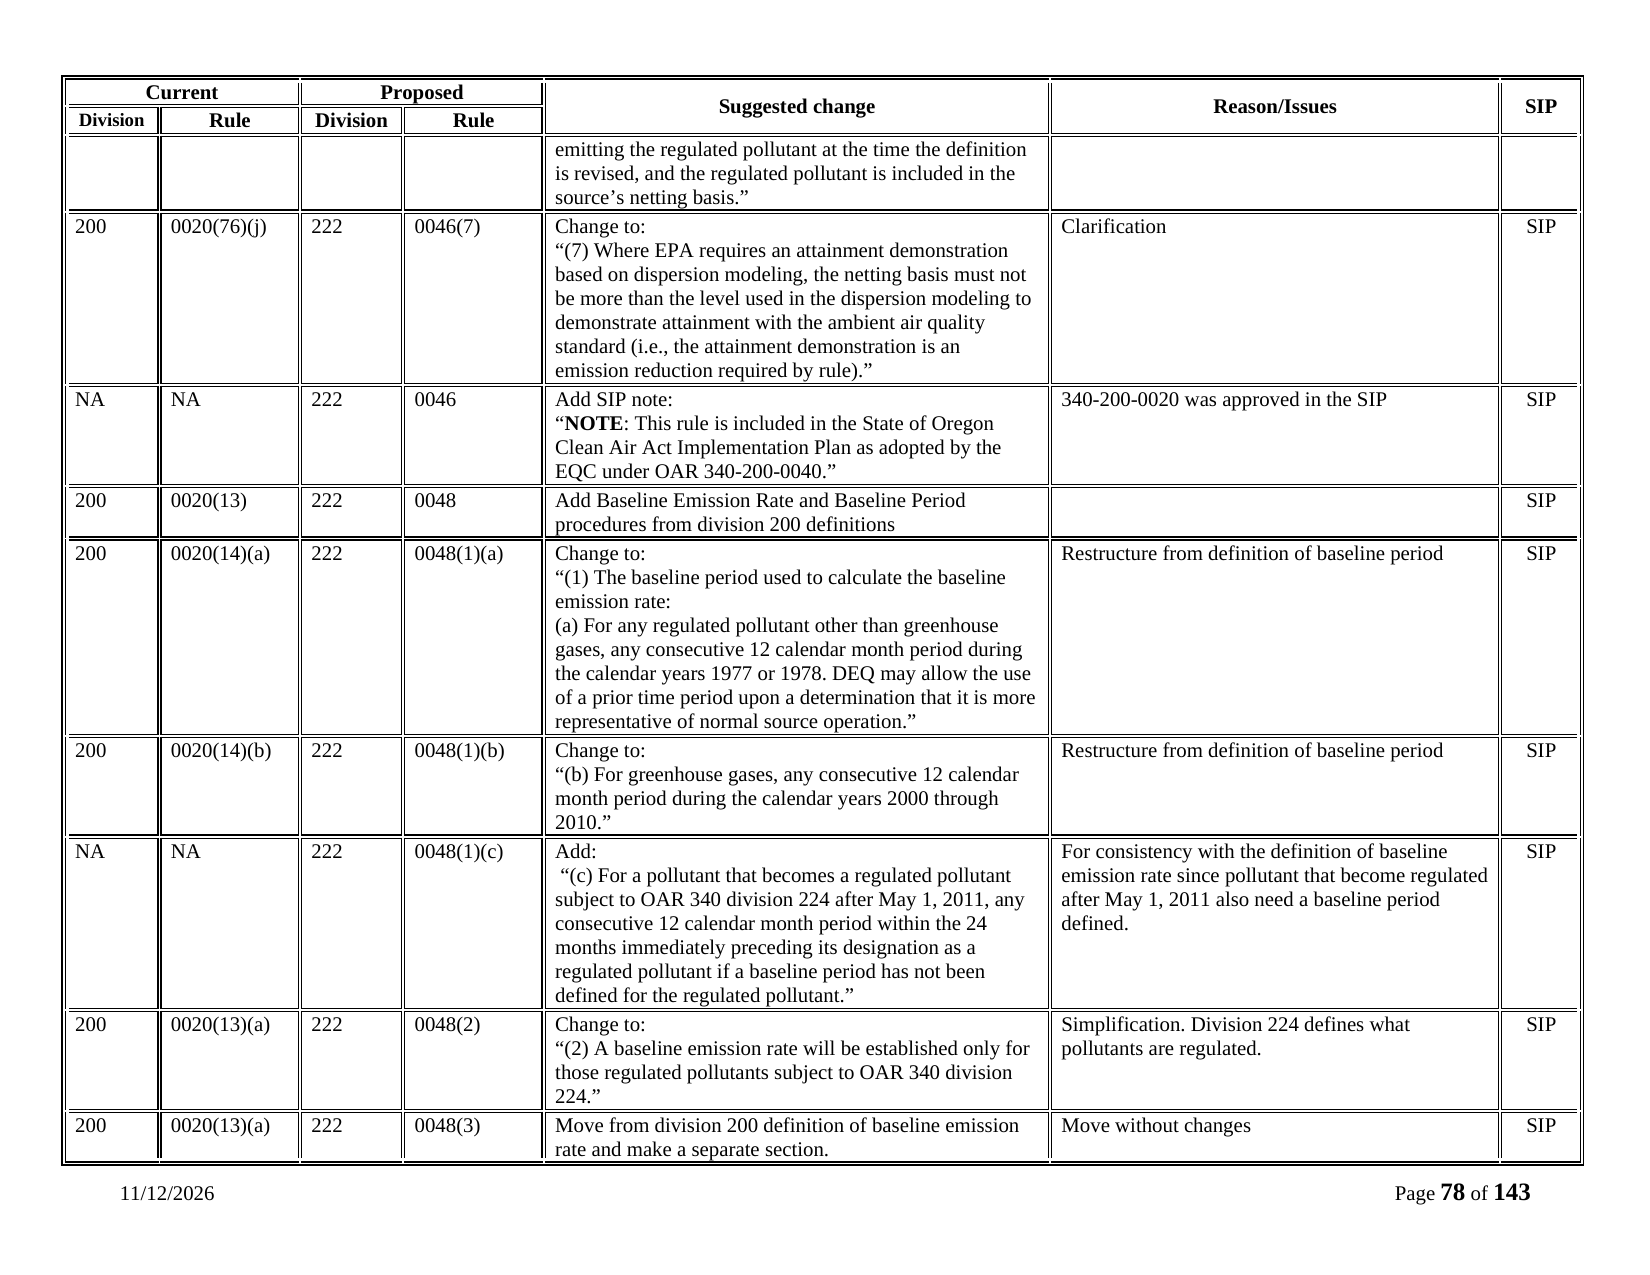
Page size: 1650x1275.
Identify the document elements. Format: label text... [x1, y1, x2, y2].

table_cell Rule [405, 108, 541, 132]
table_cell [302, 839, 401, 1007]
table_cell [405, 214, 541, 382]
table_header SIP [1500, 79, 1580, 132]
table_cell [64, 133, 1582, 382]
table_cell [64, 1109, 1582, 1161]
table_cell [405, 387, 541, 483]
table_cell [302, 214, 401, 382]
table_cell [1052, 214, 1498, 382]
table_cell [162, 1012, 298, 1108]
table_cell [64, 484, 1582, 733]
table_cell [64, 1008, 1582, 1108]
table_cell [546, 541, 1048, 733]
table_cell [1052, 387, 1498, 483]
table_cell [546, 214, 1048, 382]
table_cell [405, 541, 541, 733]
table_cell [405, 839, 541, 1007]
table_cell Division [302, 108, 401, 132]
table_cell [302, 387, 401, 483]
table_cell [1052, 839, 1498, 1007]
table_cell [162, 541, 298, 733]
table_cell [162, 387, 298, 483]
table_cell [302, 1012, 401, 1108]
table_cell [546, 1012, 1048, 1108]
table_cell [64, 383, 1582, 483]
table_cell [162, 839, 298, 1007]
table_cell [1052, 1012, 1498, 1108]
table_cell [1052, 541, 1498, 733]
table_cell Division [64, 104, 159, 132]
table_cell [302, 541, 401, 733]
table_header Reason/Issues [1050, 77, 1500, 132]
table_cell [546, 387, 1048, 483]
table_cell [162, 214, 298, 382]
table_header Current [64, 77, 300, 104]
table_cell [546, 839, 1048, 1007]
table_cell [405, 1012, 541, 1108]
table_cell Rule [162, 108, 298, 132]
table_header Proposed [300, 77, 544, 104]
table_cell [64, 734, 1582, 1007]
table_header Suggested change [544, 77, 1050, 132]
